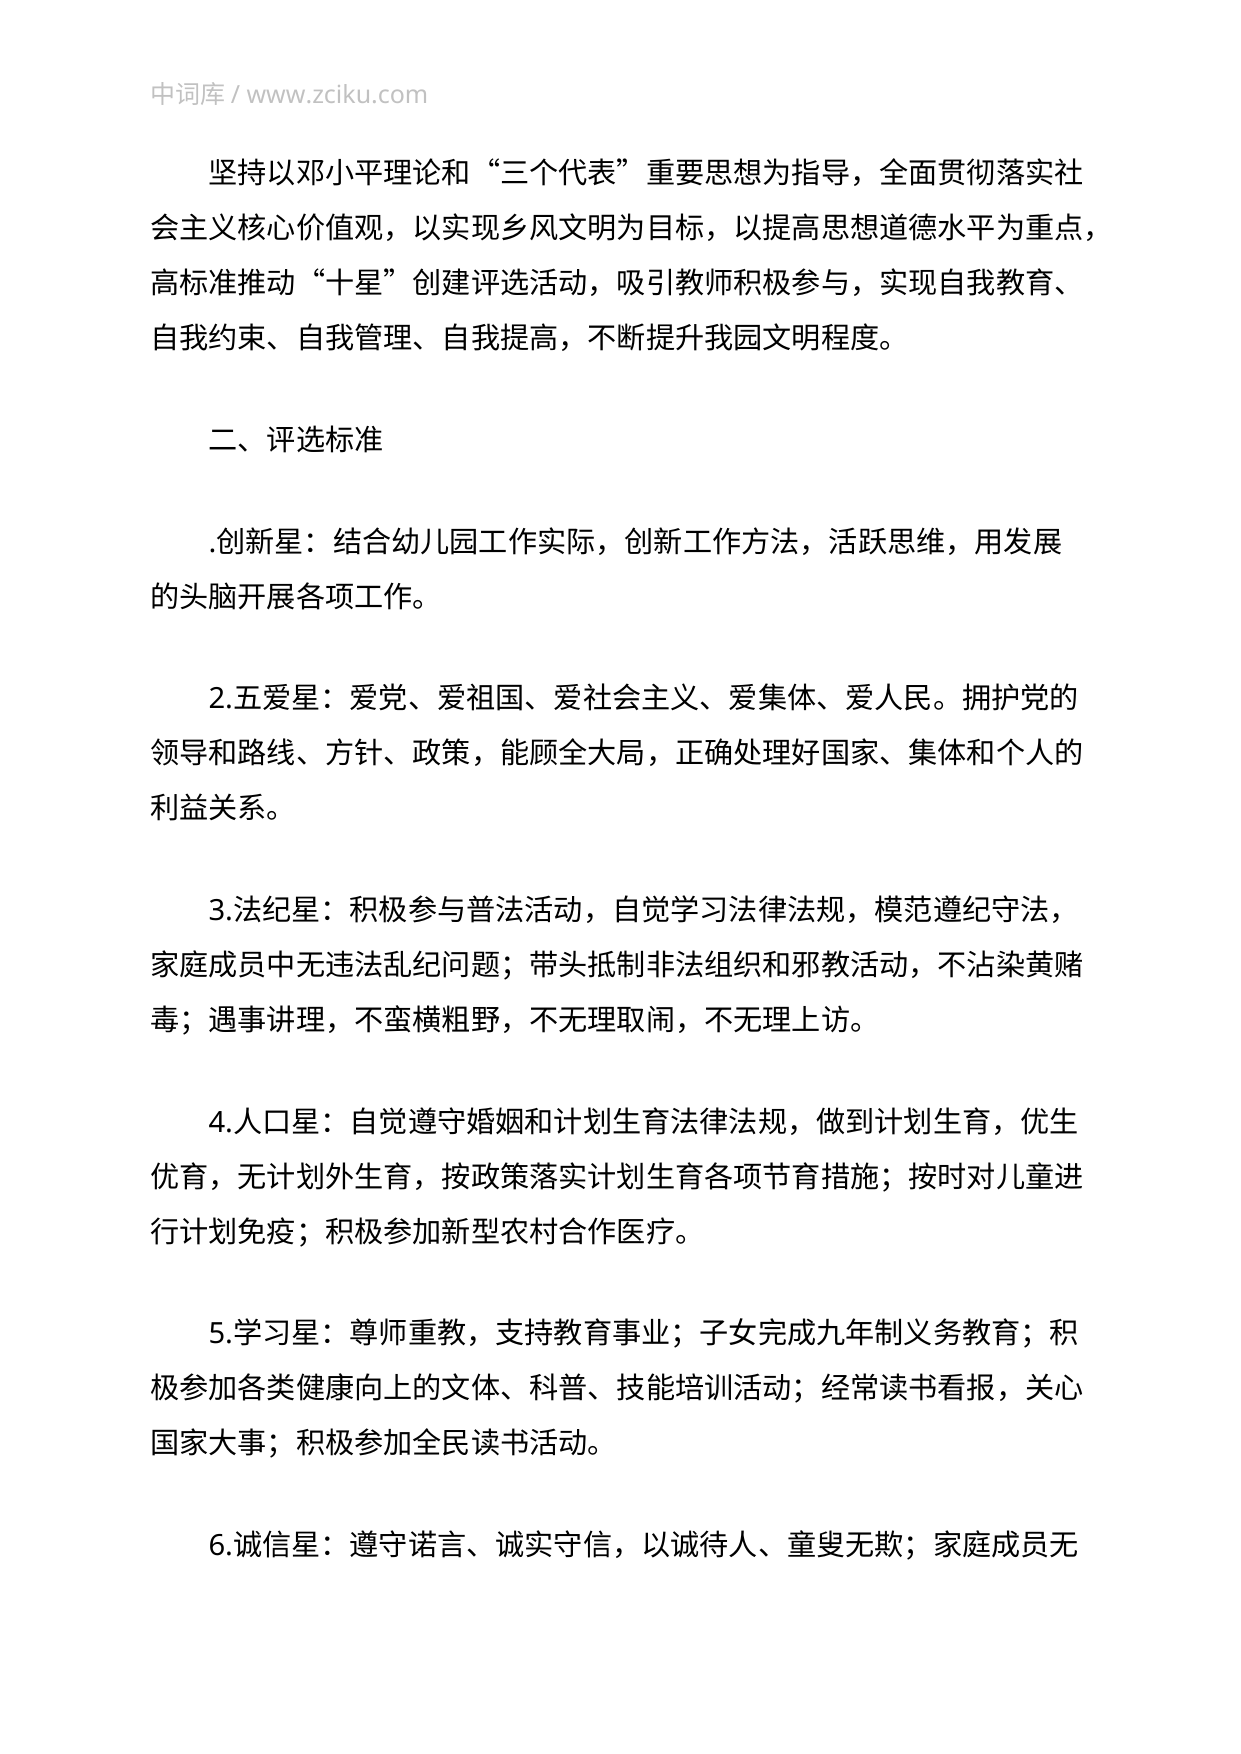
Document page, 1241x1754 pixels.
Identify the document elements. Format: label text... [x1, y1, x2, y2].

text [150, 1522, 1090, 1564]
text 二、评选标准 [150, 416, 1090, 459]
text 坚持以邓小平理论和“三个代表”重要思想为指导，全面贯彻落实社会主义核心价值观，以实现乡风文明为目标，以提高思想道德水平为重点，高标准推动“十星”创建评选活动，吸引教师积极参与，实现自我教育、自我约束、自我管理、自我提高，不断提升我园文明程度。 [150, 150, 1090, 357]
text 2.五爱星：爱党、爱祖国、爱社会主义、爱集体、爱人民。拥护党的领导和路线、方针、政策，能顾全大局，正确处理好国家、集体和个人的利益关系。 [150, 675, 1090, 827]
text 5.学习星：尊师重教，支持教育事业；子女完成九年制义务教育；积极参加各类健康向上的文体、科普、技能培训活动；经常读书看报，关心国家大事；积极参加全民读书活动。 [150, 1310, 1090, 1462]
text .创新星：结合幼儿园工作实际，创新工作方法，活跃思维，用发展的头脑开展各项工作。 [150, 518, 1090, 616]
text 4.人口星：自觉遵守婚姻和计划生育法律法规，做到计划生育，优生优育，无计划外生育，按政策落实计划生育各项节育措施；按时对儿童进行计划免疫；积极参加新型农村合作医疗。 [150, 1098, 1090, 1251]
text 3.法纪星：积极参与普法活动，自觉学习法律法规，模范遵纪守法，家庭成员中无违法乱纪问题；带头抵制非法组织和邪教活动，不沾染黄赌毒；遇事讲理，不蛮横粗野，不无理取闹，不无理上访。 [150, 887, 1090, 1039]
